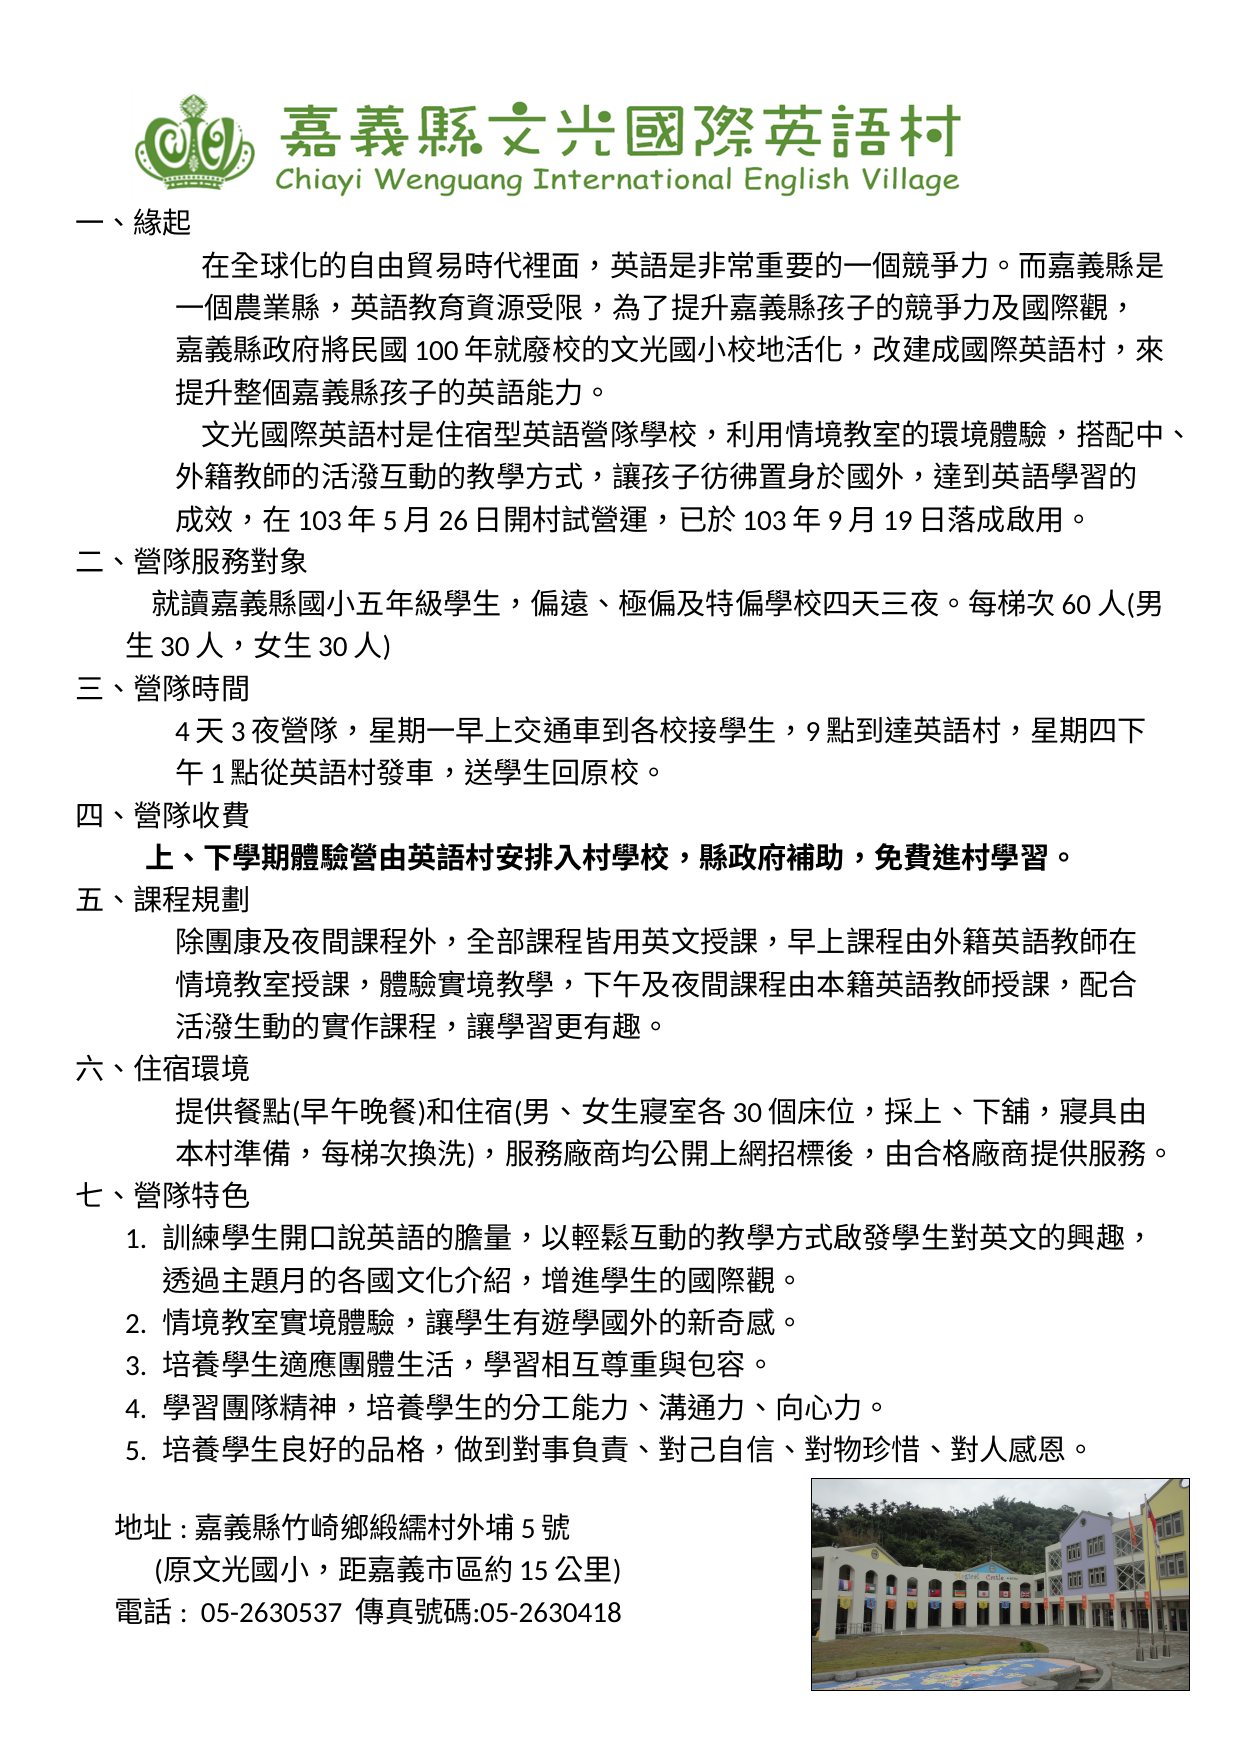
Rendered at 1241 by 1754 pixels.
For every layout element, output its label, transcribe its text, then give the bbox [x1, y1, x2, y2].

list 訓練學生開口說英語的膽量，以輕鬆互動的教學方式啟發學生對英文的興趣，透過主題月的各國文化介紹，增進學生的國際觀。 [125, 1215, 1165, 1300]
list 情境教室實境體驗，讓學生有遊學國外的新奇感。 [125, 1300, 1165, 1342]
text 上、下學期體驗營由英語村安排入村學校，縣政府補助，免費進村學習。 [125, 834, 1165, 877]
list 培養學生適應團體生活，學習相互尊重與包容。 [125, 1342, 1165, 1384]
text (原文光國小，距嘉義市區約15公里) [75, 1547, 811, 1589]
text 文光國際英語村是住宿型英語營隊學校，利用情境教室的環境體驗，搭配中、外籍教師的活潑互動的教學方式，讓孩子彷彿置身於國外，達到英語學習的成效，在103年5月26日開村試營運，已於103年9月19日落成啟用。 [175, 412, 1165, 538]
text 一、緣起 [75, 200, 1165, 242]
picture [261, 89, 979, 198]
picture [812, 1479, 1189, 1690]
text 六、住宿環境 [75, 1046, 1165, 1088]
text 地址 : 嘉義縣竹崎鄉緞繻村外埔5號 [75, 1504, 811, 1547]
picture [131, 89, 258, 198]
list 除團康及夜間課程外，全部課程皆用英文授課，早上課程由外籍英語教師在情境教室授課，體驗實境教學，下午及夜間課程由本籍英語教師授課，配合活潑生動的實作課程，讓學習更有趣。 [175, 919, 1165, 1046]
list 培養學生良好的品格，做到對事負責、對己自信、對物珍惜、對人感恩。 [125, 1427, 1165, 1469]
text 4天3夜營隊，星期一早上交通車到各校接學生，9點到達英語村，星期四下午1點從英語村發車，送學生回原校。 [175, 708, 1165, 792]
text 三、營隊時間 [75, 665, 1165, 708]
text 在全球化的自由貿易時代裡面，英語是非常重要的一個競爭力。而嘉義縣是一個農業縣，英語教育資源受限，為了提升嘉義縣孩子的競爭力及國際觀，嘉義縣政府將民國100年就廢校的文光國小校地活化，改建成國際英語村，來提升整個嘉義縣孩子的英語能力。 [175, 242, 1165, 412]
text 四、營隊收費 [75, 792, 1165, 834]
text 七、營隊特色 [75, 1173, 1165, 1215]
text 電話 : 05-2630537 傳真號碼:05-2630418 [75, 1589, 811, 1631]
text 二、營隊服務對象 [75, 538, 1165, 581]
list 學習團隊精神，培養學生的分工能力、溝通力、向心力。 [125, 1384, 1165, 1427]
text 提供餐點(早午晚餐)和住宿(男、女生寢室各30個床位，採上、下舖，寢具由本村準備，每梯次換洗)，服務廠商均公開上網招標後，由合格廠商提供服務。 [175, 1088, 1165, 1173]
text 五、課程規劃 [75, 877, 1165, 919]
text 就讀嘉義縣國小五年級學生，偏遠、極偏及特偏學校四天三夜。每梯次60人(男生30人，女生30人) [125, 581, 1165, 665]
